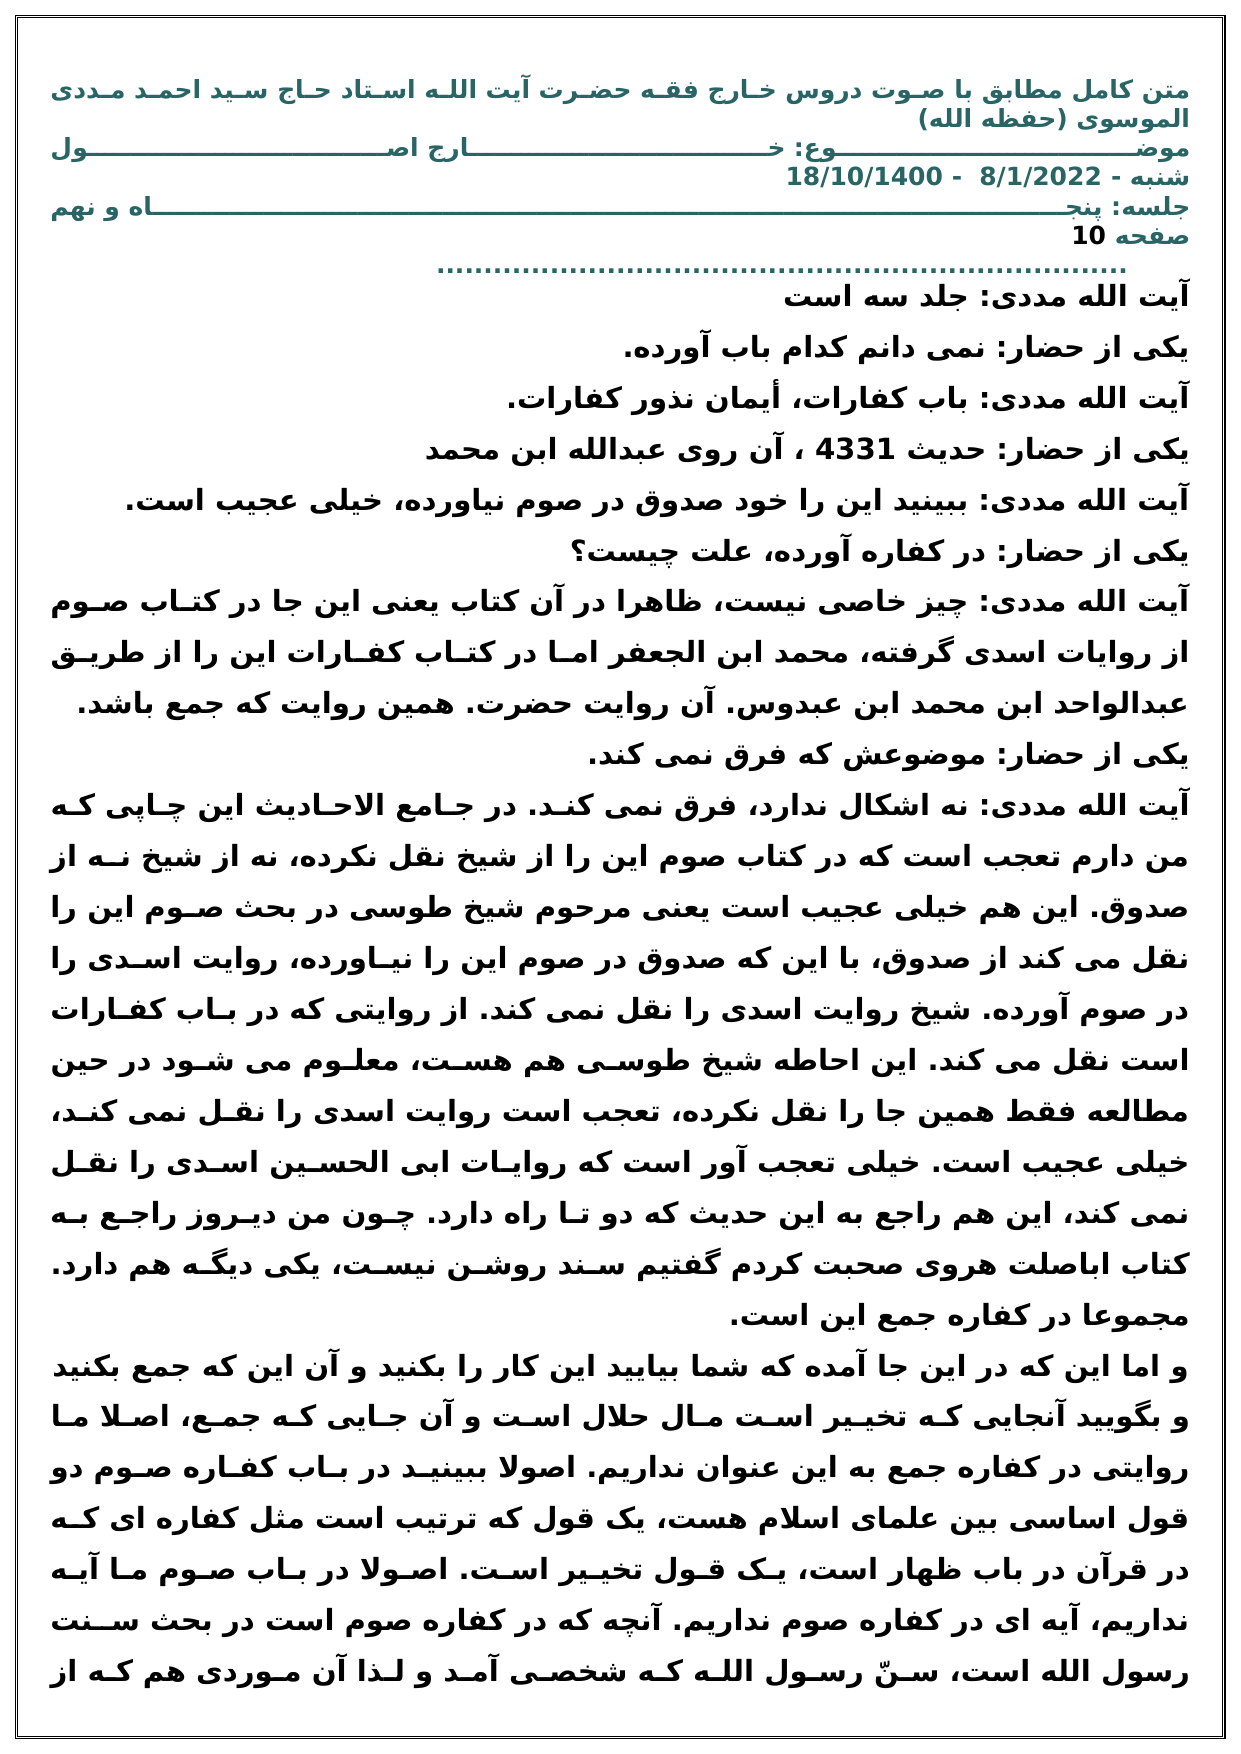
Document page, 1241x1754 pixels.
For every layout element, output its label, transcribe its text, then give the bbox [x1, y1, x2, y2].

text آیت الله مددی: جلد سه است [50, 279, 1190, 313]
text آیت الله مددی: نه اشکال ندارد، فرق نمی کند. در جامع الاحادیث این چاپی که من دارم تعجب است که در کتاب صوم این را از شیخ نقل نکرده، نه از شیخ نه از صدوق. این هم خیلی عجیب است یعنی مرحوم شیخ طوسی در بحث صوم این را نقل می کند از صدوق، با این که صدوق در صوم این را نیاورده، روایت اسدی را در صوم آورده. شیخ روایت اسدی را نقل نمی کند. از روایتی که در باب کفارات است نقل می کند. این احاطه شیخ طوسی هم هست، معلوم می شود در حین مطالعه فقط همین جا را نقل نکرده، تعجب است روایت اسدی را نقل نمی کند، خیلی عجیب است. خیلی تعجب آور است که روایات ابی الحسین اسدی را نقل نمی کند، این هم راجع به این حدیث که دو تا راه دارد. چون من دیروز راجع به کتاب اباصلت هروی صحبت کردم گفتیم سند روشن نیست، یکی دیگه هم دارد. مجموعا در کفاره جمع این است. [50, 788, 1190, 1332]
text یکی از حضار: نمی دانم کدام باب آورده. [50, 330, 1190, 364]
text آیت الله مددی: ببینید این را خود صدوق در صوم نیاورده، خیلی عجیب است. [50, 483, 1190, 517]
text یکی از حضار: در کفاره آورده، علت چیست؟ [50, 534, 1190, 568]
text آیت الله مددی: چیز خاصی نیست، ظاهرا در آن کتاب یعنی این جا در کتاب صوم از روایات اسدی گرفته، محمد ابن الجعفر اما در کتاب کفارات این را از طریق عبدالواحد ابن محمد ابن عبدوس. آن روایت حضرت. همین روایت که جمع باشد. [50, 585, 1190, 721]
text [50, 1349, 1190, 1688]
text آیت الله مددی: باب کفارات، أیمان نذور کفارات. [50, 381, 1190, 415]
text یکی از حضار: حدیث 4331 ، آن روی عبدالله ابن محمد [50, 432, 1190, 466]
text یکی از حضار: موضوعش که فرق نمی کند. [50, 738, 1190, 772]
